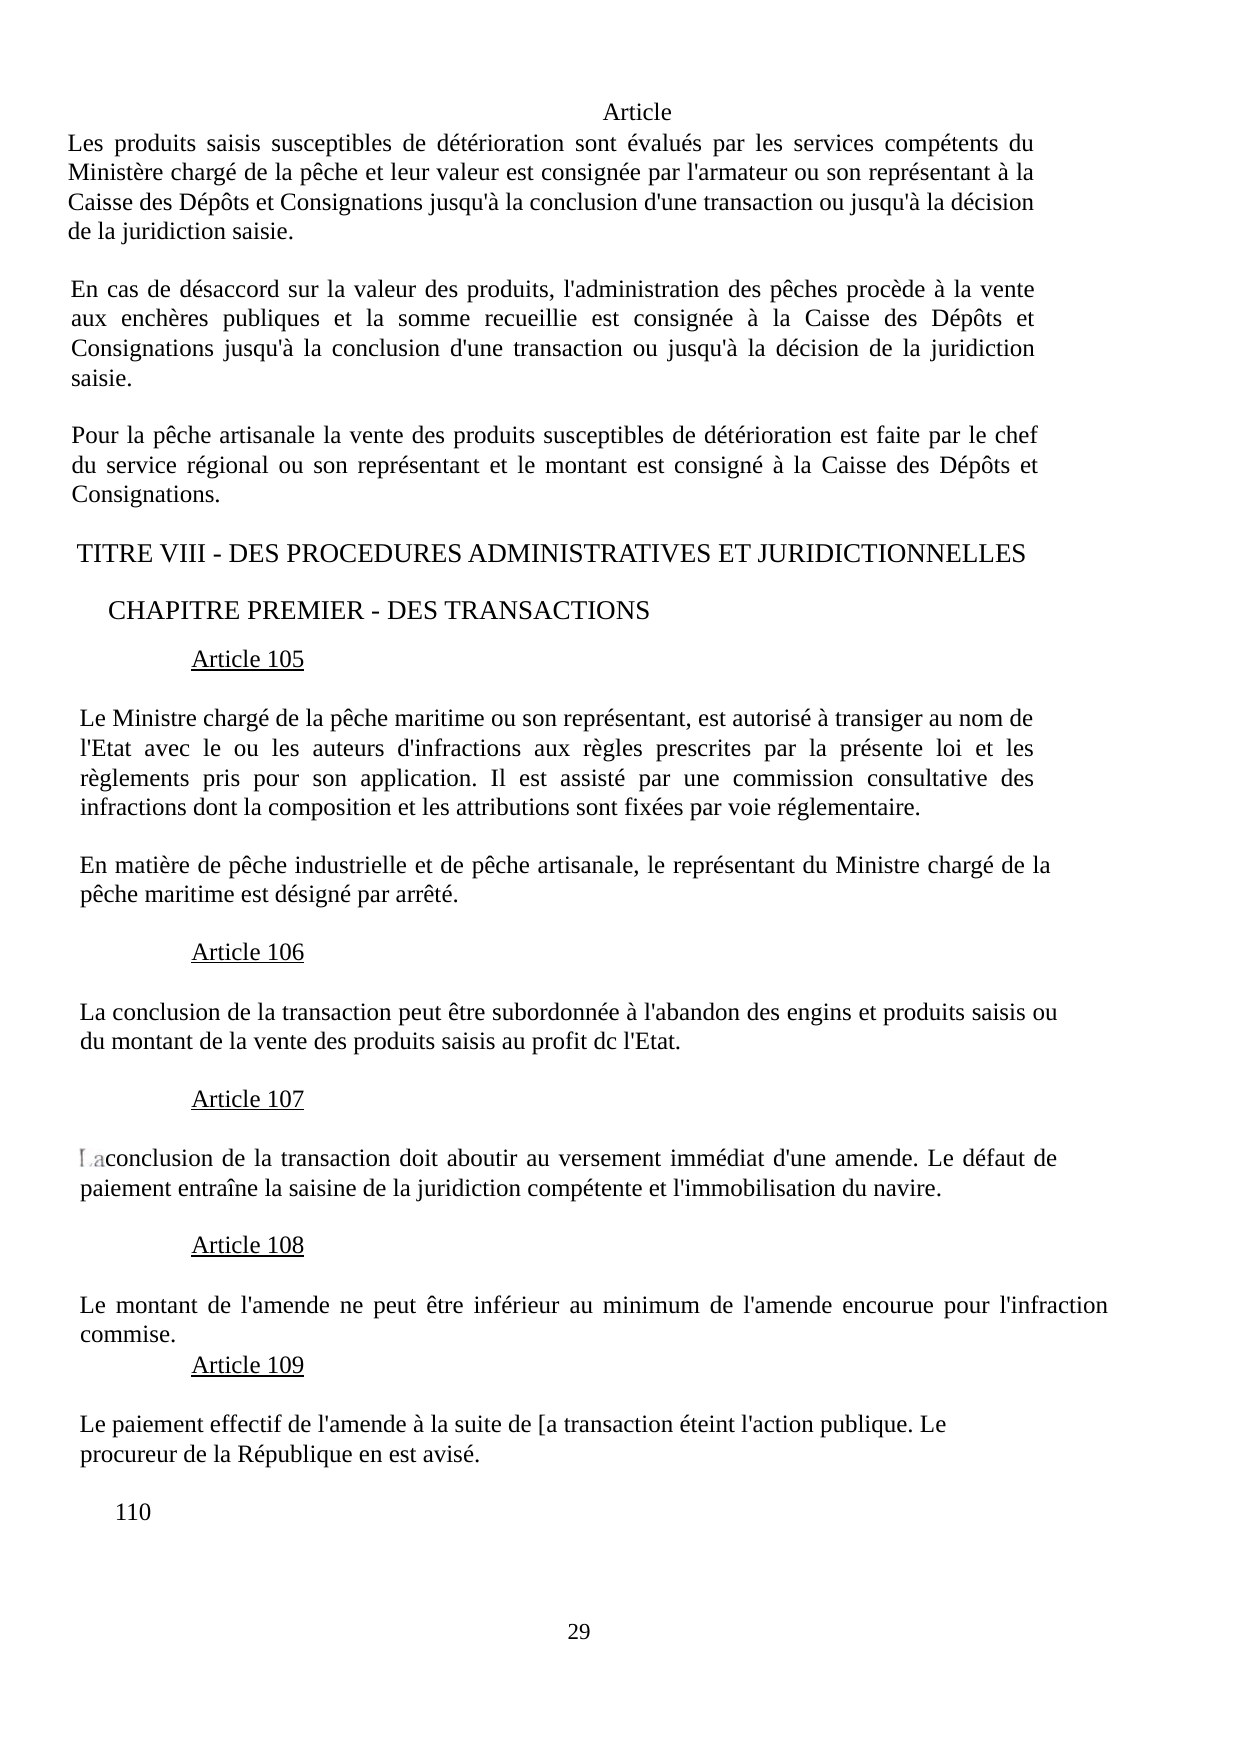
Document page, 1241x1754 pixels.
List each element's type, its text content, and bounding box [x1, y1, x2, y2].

text En matière de pêche industrielle et de pêche artisanale, le représentant du Ministre chargé de la pêche maritime est désigné par arrêté. [79, 850, 1053, 908]
text CHAPITRE PREMIER - DES TRANSACTIONS [108, 594, 1001, 625]
text Le Ministre chargé de la pêche maritime ou son représentant, est autorisé à transiger au nom de l'Etat avec le ou les auteurs d'infractions aux règles prescrites par la présente loi et les règlements pris pour son application. Il est assisté par une commission consultative des infractions dont la composition et les attributions sont fixées par voie réglementaire. [79, 703, 1035, 821]
text Pour la pêche artisanale la vente des produits susceptibles de détérioration est faite par le chef du service régional ou son représentant et le montant est consigné à la Caisse des Dépôts et Consignations. [71, 420, 1039, 508]
text Article 106 [191, 937, 950, 966]
text Article 105 [191, 644, 947, 673]
text 110 [114, 1497, 1093, 1526]
text Article 108 [191, 1230, 950, 1259]
text La conclusion de la transaction peut être subordonnée à l'abandon des engins et produits saisis ou du montant de la vente des produits saisis au profit dc l'Etat. [79, 997, 1059, 1055]
text TITRE VIII - DES PROCEDURES ADMINISTRATIVES ET JURIDICTIONNELLES [76, 537, 1111, 568]
text Le montant de l'amende ne peut être inférieur au minimum de l'amende encourue pour l'infraction commise. [79, 1290, 1109, 1348]
picture [79, 1148, 105, 1167]
text Article 107 [191, 1084, 950, 1112]
text En cas de désaccord sur la valeur des produits, l'administration des pêches procède à la vente aux enchères publiques et la somme recueillie est consignée à la Caisse des Dépôts et Consignations jusqu'à la conclusion d'une transaction ou jusqu'à la décision de la juridiction saisie. [70, 274, 1036, 391]
text Le paiement effectif de l'amende à la suite de [a transaction éteint l'action publique. Le procureur de la République en est avisé. [79, 1409, 947, 1468]
text conclusion de la transaction doit aboutir au versement immédiat d'une amende. Le défaut de paiement entraîne la saisine de la juridiction compétente et l'immobilisation du navire. [79, 1143, 1058, 1202]
text Article 109 [191, 1350, 952, 1379]
text Les produits saisis susceptibles de détérioration sont évalués par les services compétents du Ministère chargé de la pêche et leur valeur est consignée par l'armateur ou son représentant à la Caisse des Dépôts et Consignations jusqu'à la conclusion d'une transaction ou jusqu'à la décision de la juridiction saisie. [67, 128, 1035, 245]
